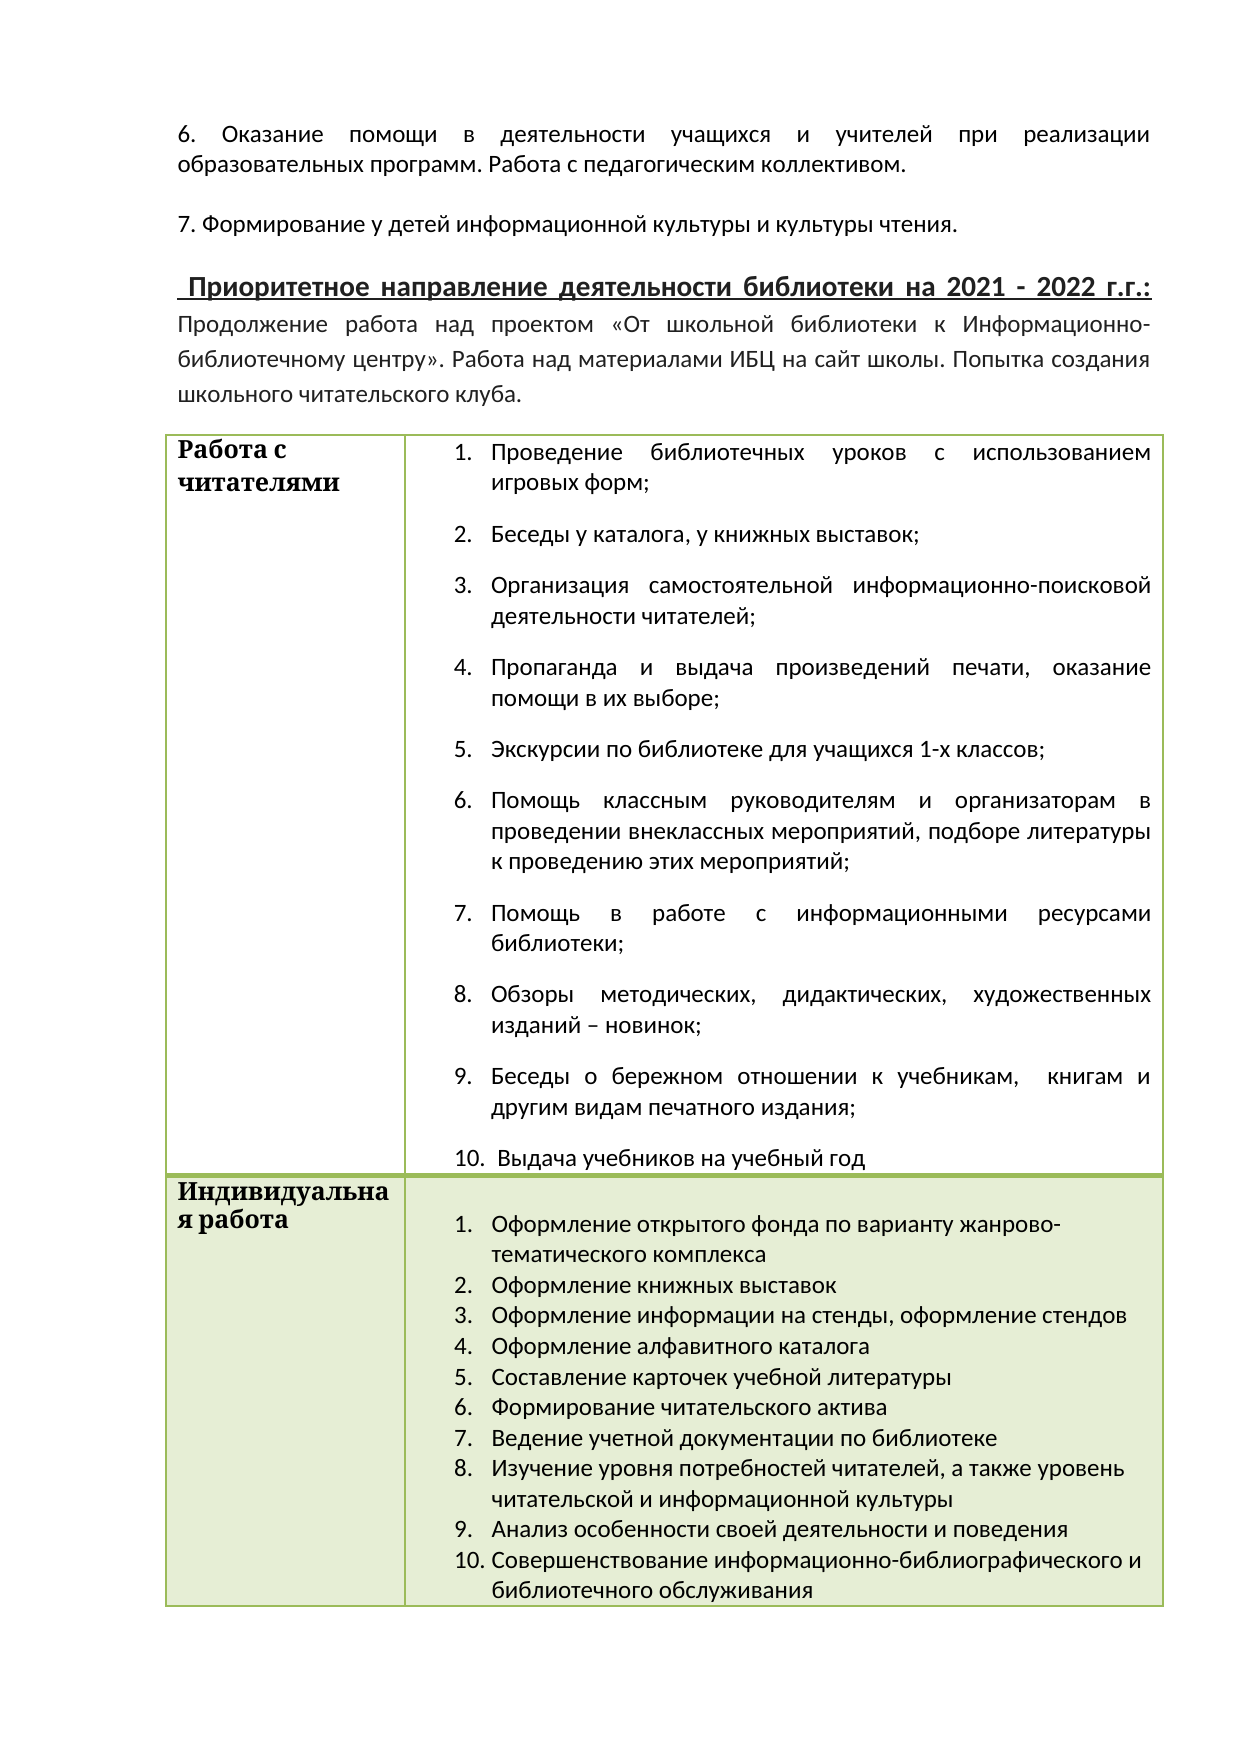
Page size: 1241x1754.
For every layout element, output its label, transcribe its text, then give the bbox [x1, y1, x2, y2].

text 6. Оказание помощи в деятельности учащихся и учителей при реализации образовательных программ. Работа с педагогическим коллективом. [177, 118, 1152, 179]
table_header Проведение библиотечных уроков с использованием игровых форм; Беседы у каталога, у книжных выставок; Организация самостоятельной информационно-поисковой деятельности читателей; Пропаганда и выдача произведений печати, оказание помощи в их выборе; Экскурсии по библиотеке для учащихся 1-х классов; Помощь классным руководителям и организаторам в проведении внеклассных мероприятий, подборе литературы к проведению этих мероприятий; Помощь в работе с информационными ресурсами библиотеки; Обзоры методических, дидактических, художественных изданий – новинок; Беседы о бережном отношении к учебникам, книгам и другим видам печатного издания; Выдача учебников на учебный год [406, 436, 1162, 1173]
text 7. Формирование у детей информационной культуры и культуры чтения. [177, 208, 1152, 239]
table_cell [406, 1178, 1162, 1605]
table_header Работа с читателями [167, 436, 404, 1173]
text Приоритетное направление деятельности библиотеки на 2021 - 2022 г.г.: Продолжение работа над проектом «От школьной библиотеки к Информационно-библиотечному центру». Работа над материалами ИБЦ на сайт школы. Попытка создания школьного читательского клуба. [177, 300, 1152, 409]
text Приоритетное направление деятельности библиотеки на 2021 - 2022 г.г.: Продолжение работа над проектом «От школьной библиотеки к Информационно-библиотечному центру». Работа над материалами ИБЦ на сайт школы. Попытка создания школьного читательского клуба. [177, 268, 1152, 298]
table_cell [167, 1178, 404, 1605]
